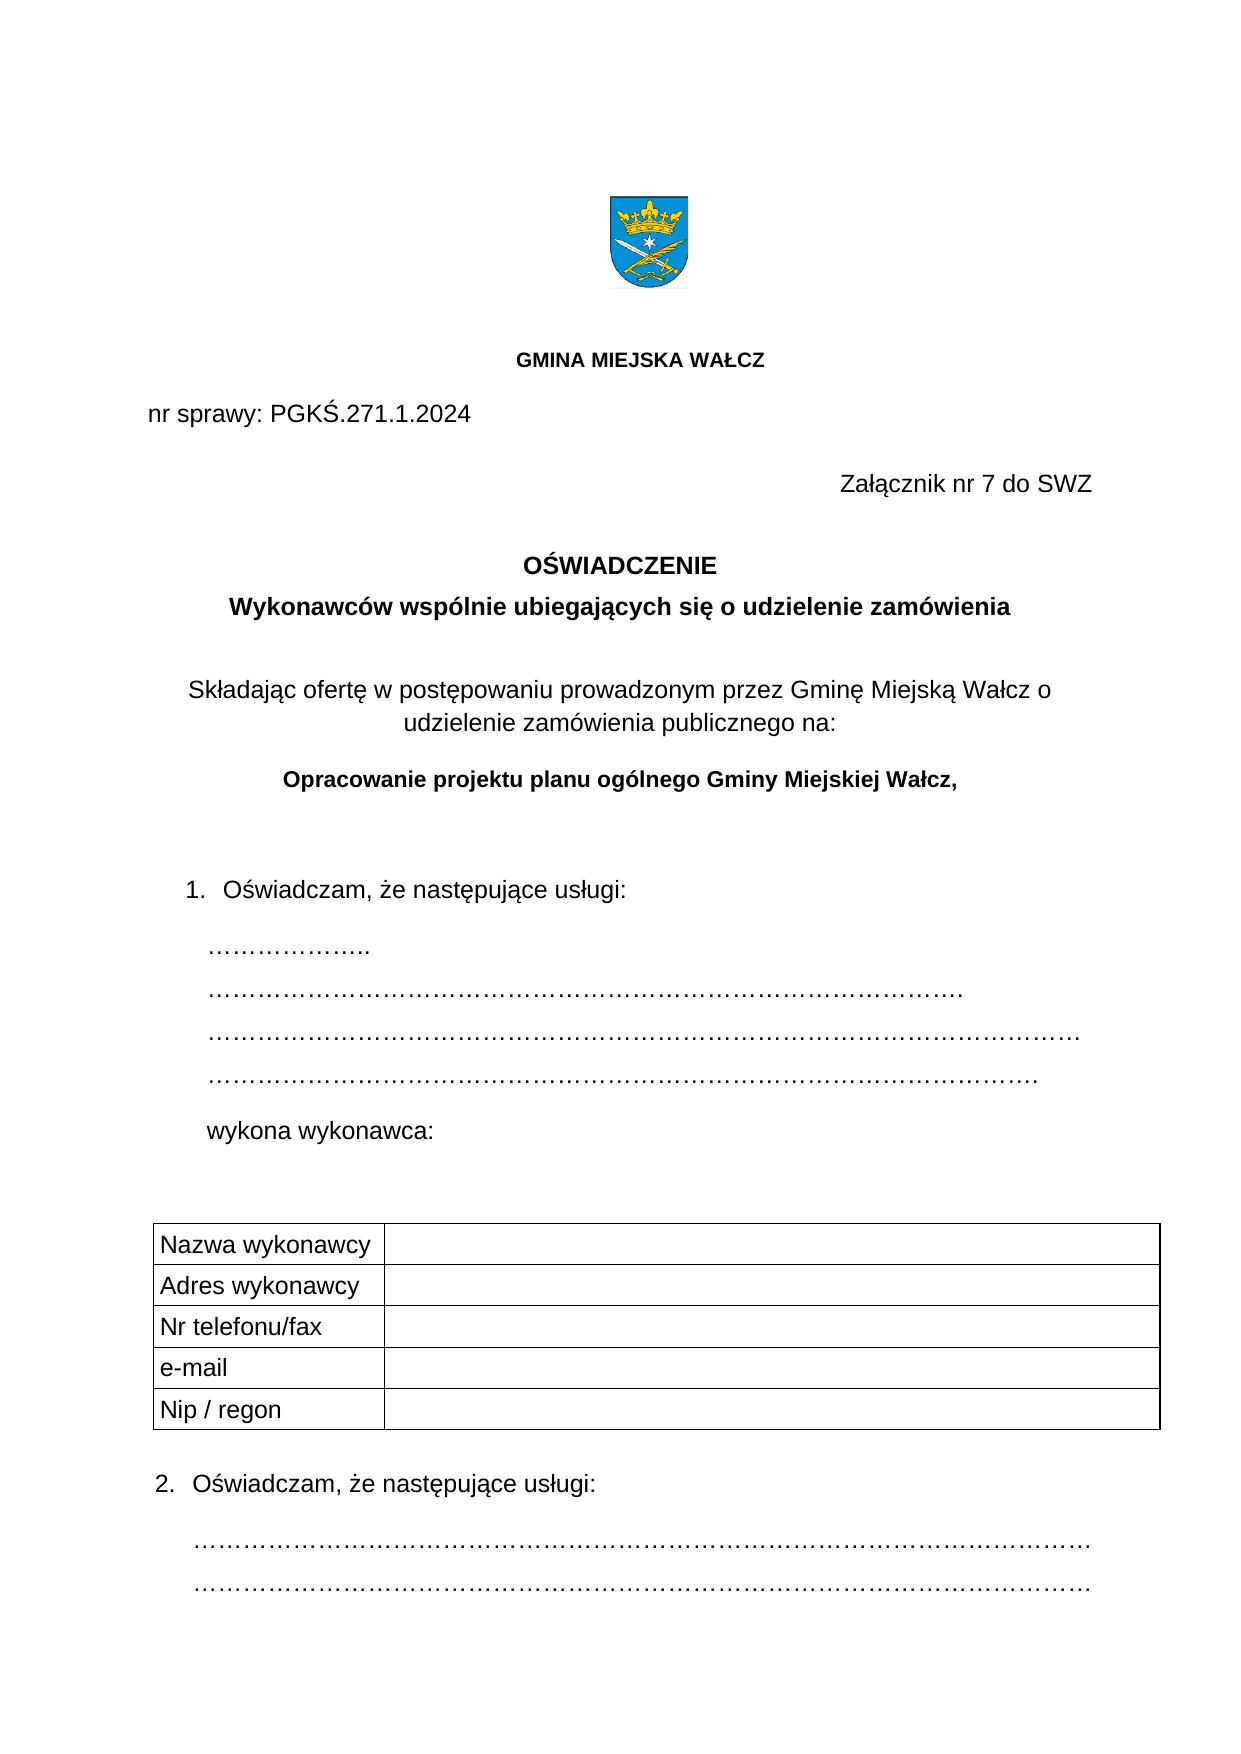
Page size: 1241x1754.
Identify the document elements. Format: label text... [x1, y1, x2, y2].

text ………………..……………………………………………………………………………….……………………………………………………………………………………………………………………………………………………………………………………. [207, 931, 1093, 1089]
table_cell Adres wykonawcy [154, 1265, 384, 1305]
table_cell Nip / regon [154, 1389, 384, 1429]
table_cell [385, 1306, 1159, 1347]
picture [609, 196, 689, 289]
list Oświadczam, że następujące usługi: [154, 1469, 1093, 1498]
picture [644, 236, 655, 249]
table_header [385, 1224, 1159, 1264]
table_cell [385, 1389, 1159, 1429]
text Załącznik nr 7 do SWZ [148, 468, 1093, 497]
text GMINA MIEJSKA WAŁCZ [148, 348, 1093, 372]
text nr sprawy: PGKŚ.271.1.2024 [148, 398, 1093, 427]
table_cell e-mail [154, 1348, 384, 1388]
text OŚWIADCZENIE [148, 551, 1093, 580]
text wykona wykonawca: [207, 1116, 1093, 1144]
list Oświadczam, że następujące usługi: [185, 875, 1093, 904]
table_cell [385, 1348, 1159, 1388]
text Opracowanie projektu planu ogólnego Gminy Miejskiej Wałcz, [148, 766, 1093, 792]
picture [617, 196, 682, 235]
table_cell [385, 1265, 1159, 1305]
text Wykonawców wspólnie ubiegających się o udzielenie zamówienia [148, 592, 1093, 621]
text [192, 1524, 1093, 1596]
text Składając ofertę w postępowaniu prowadzonym przez Gminę Miejską Wałcz o udzielenie zamówienia publicznego na: [148, 675, 1093, 737]
table_header Nazwa wykonawcy [154, 1224, 384, 1264]
table_cell Nr telefonu/fax [154, 1306, 384, 1347]
